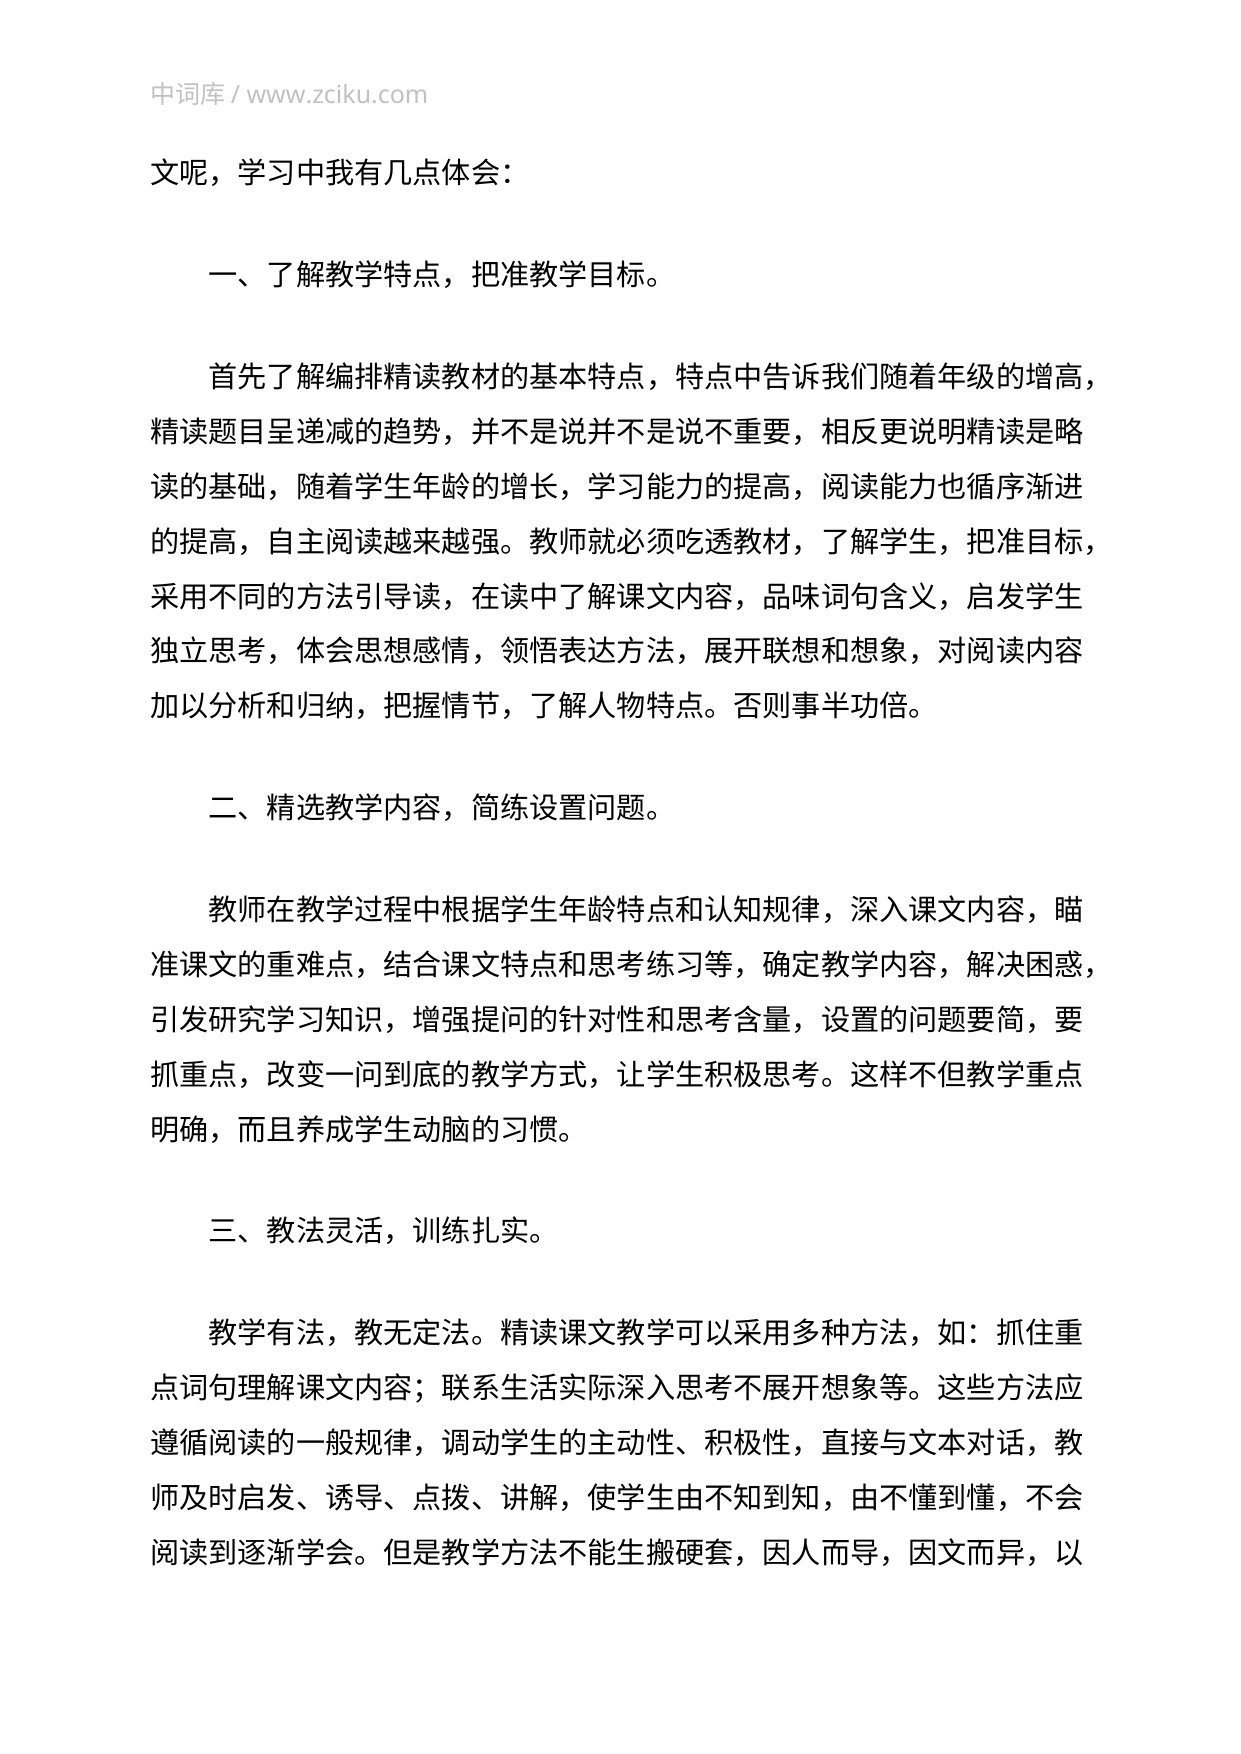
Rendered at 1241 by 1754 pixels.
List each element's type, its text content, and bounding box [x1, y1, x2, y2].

text 二、精选教学内容，简练设置问题。 [150, 785, 1090, 827]
text 三、教法灵活，训练扎实。 [150, 1208, 1090, 1250]
text 教师在教学过程中根据学生年龄特点和认知规律，深入课文内容，瞄准课文的重难点，结合课文特点和思考练习等，确定教学内容，解决困惑，引发研究学习知识，增强提问的针对性和思考含量，设置的问题要简，要抓重点，改变一问到底的教学方式，让学生积极思考。这样不但教学重点明确，而且养成学生动脑的习惯。 [150, 886, 1090, 1148]
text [150, 150, 1090, 192]
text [150, 1309, 1090, 1571]
text 首先了解编排精读教材的基本特点，特点中告诉我们随着年级的增高，精读题目呈递减的趋势，并不是说并不是说不重要，相反更说明精读是略读的基础，随着学生年龄的增长，学习能力的提高，阅读能力也循序渐进的提高，自主阅读越来越强。教师就必须吃透教材，了解学生，把准目标，采用不同的方法引导读，在读中了解课文内容，品味词句含义，启发学生独立思考，体会思想感情，领悟表达方法，展开联想和想象，对阅读内容加以分析和归纳，把握情节，了解人物特点。否则事半功倍。 [150, 353, 1090, 725]
text 一、了解教学特点，把准教学目标。 [150, 252, 1090, 294]
